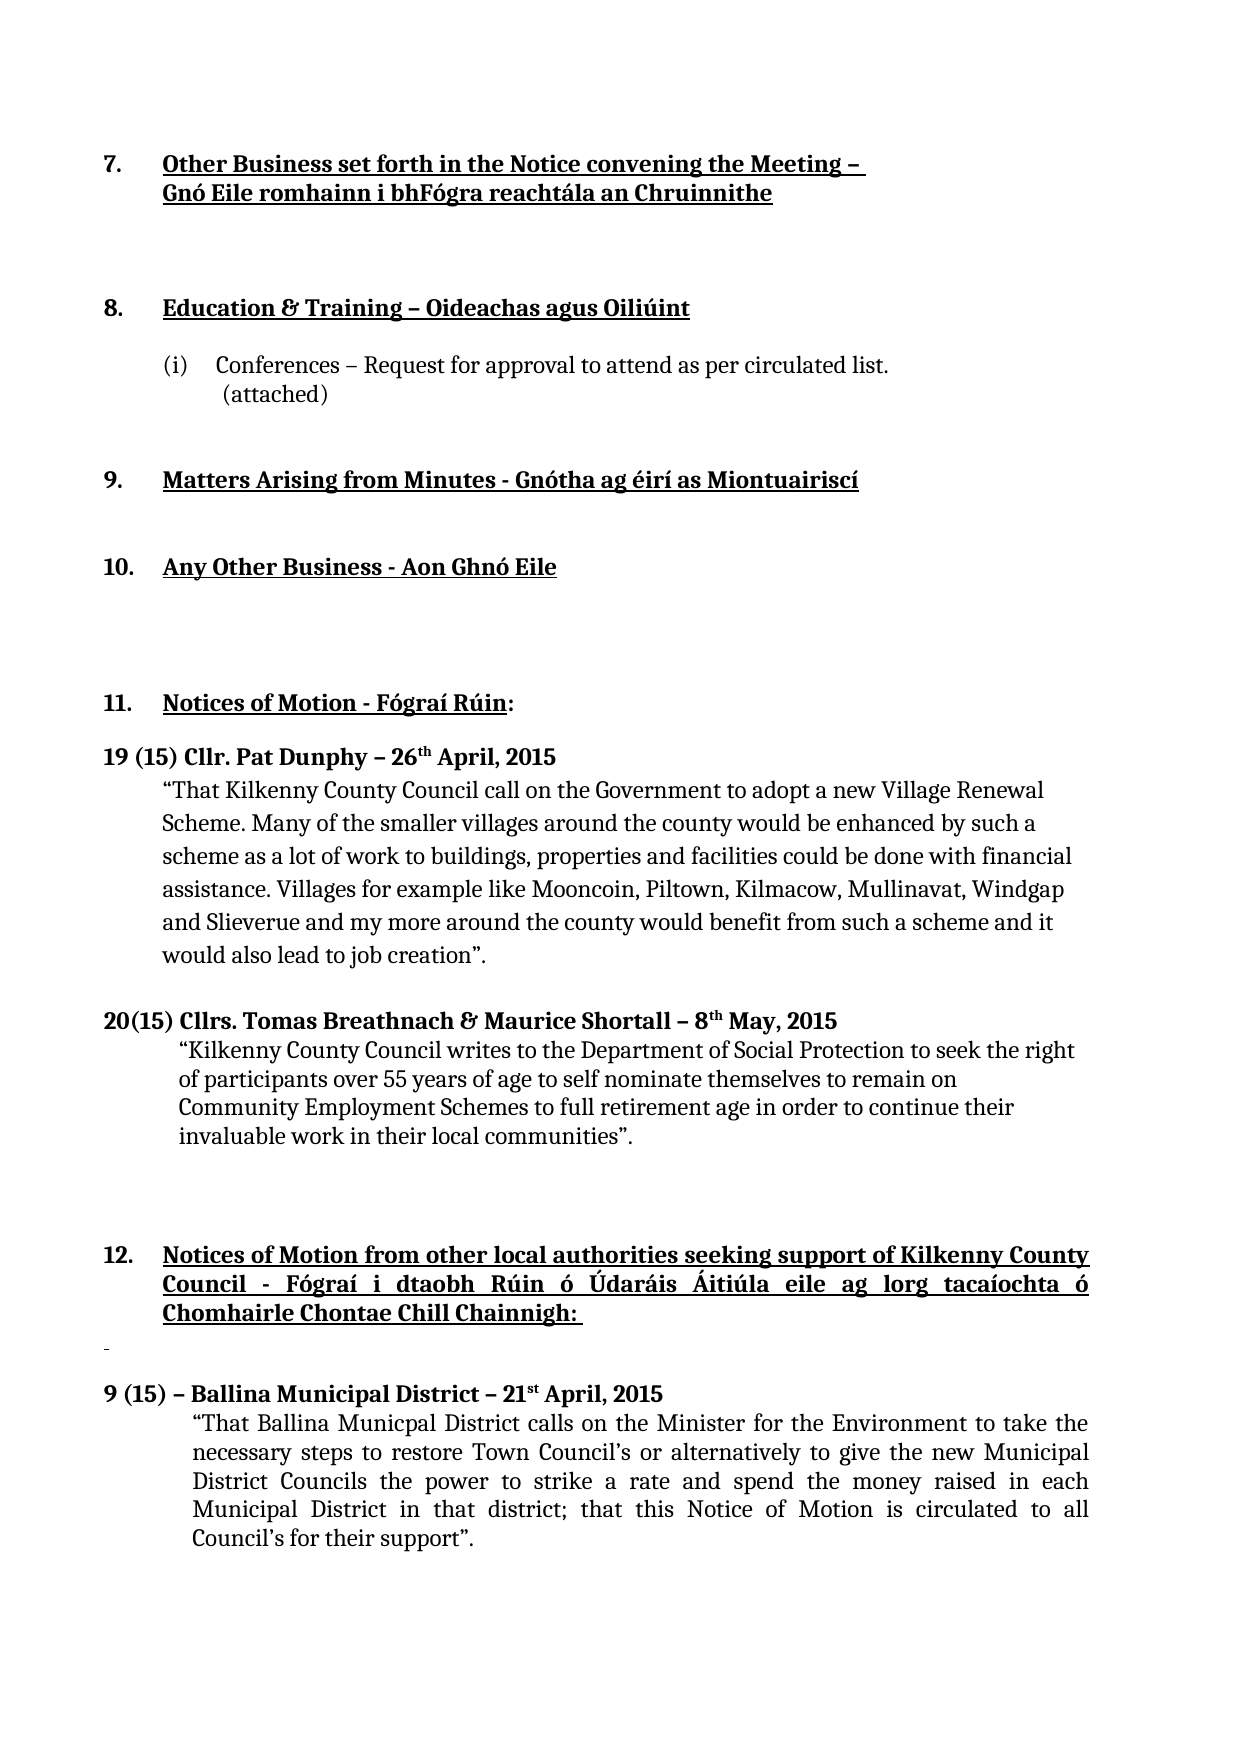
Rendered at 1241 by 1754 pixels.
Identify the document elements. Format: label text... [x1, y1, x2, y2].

text 19 (15) Cllr. Pat Dunphy – 26th April, 2015 [103, 743, 1090, 772]
list Matters Arising from Minutes - Gnótha ag éirí as Miontuairiscí [103, 466, 1090, 495]
list Any Other Business - Aon Ghnó Eile [103, 552, 1090, 581]
text “That Kilkenny County Council call on the Government to adopt a new Village Renewal Scheme. Many of the smaller villages around the county would be enhanced by such a scheme as a lot of work to buildings, properties and facilities could be done with financial assistance. Villages for example like Mooncoin, Piltown, Kilmacow, Mullinavat, Windgap and Slieverue and my more around the county would benefit from such a scheme and it would also lead to job creation”. [162, 776, 1090, 970]
text 20(15) Cllrs. Tomas Breathnach & Maurice Shortall – 8th May, 2015 [103, 1007, 1090, 1036]
list Education & Training – Oideachas agus Oiliúint [103, 294, 1090, 322]
text Community Employment Schemes to full retirement age in order to continue their [103, 1093, 1090, 1122]
text 9 (15) – Ballina Municipal District – 21st April, 2015 [103, 1380, 1090, 1409]
list Notices of Motion from other local authorities seeking support of Kilkenny County Council - Fógraí i dtaobh Rúin ó Údaráis Áitiúla eile ag lorg tacaíochta ó Chomhairle Chontae Chill Chainnigh: [103, 1241, 1090, 1327]
text invaluable work in their local communities”. [103, 1122, 1090, 1151]
list Gnó Eile romhainn i bhFógra reachtála an Chruinnithe [162, 179, 1090, 207]
text “Kilkenny County Council writes to the Department of Social Protection to seek the right of participants over 55 years of age to self nominate themselves to remain on [178, 1036, 1090, 1093]
list Notices of Motion - Fógraí Rúin: [103, 689, 1090, 718]
text (i) Conferences – Request for approval to attend as per circulated list. [162, 351, 1090, 380]
list Other Business set forth in the Notice convening the Meeting – [103, 150, 1090, 179]
text (attached) [222, 380, 1090, 409]
text “That Ballina Municpal District calls on the Minister for the Environment to take the necessary steps to restore Town Council’s or alternatively to give the new Municipal District Councils the power to strike a rate and spend the money raised in each Municipal District in that district; that this Notice of Motion is circulated to all Council’s for their support”. [192, 1409, 1090, 1553]
